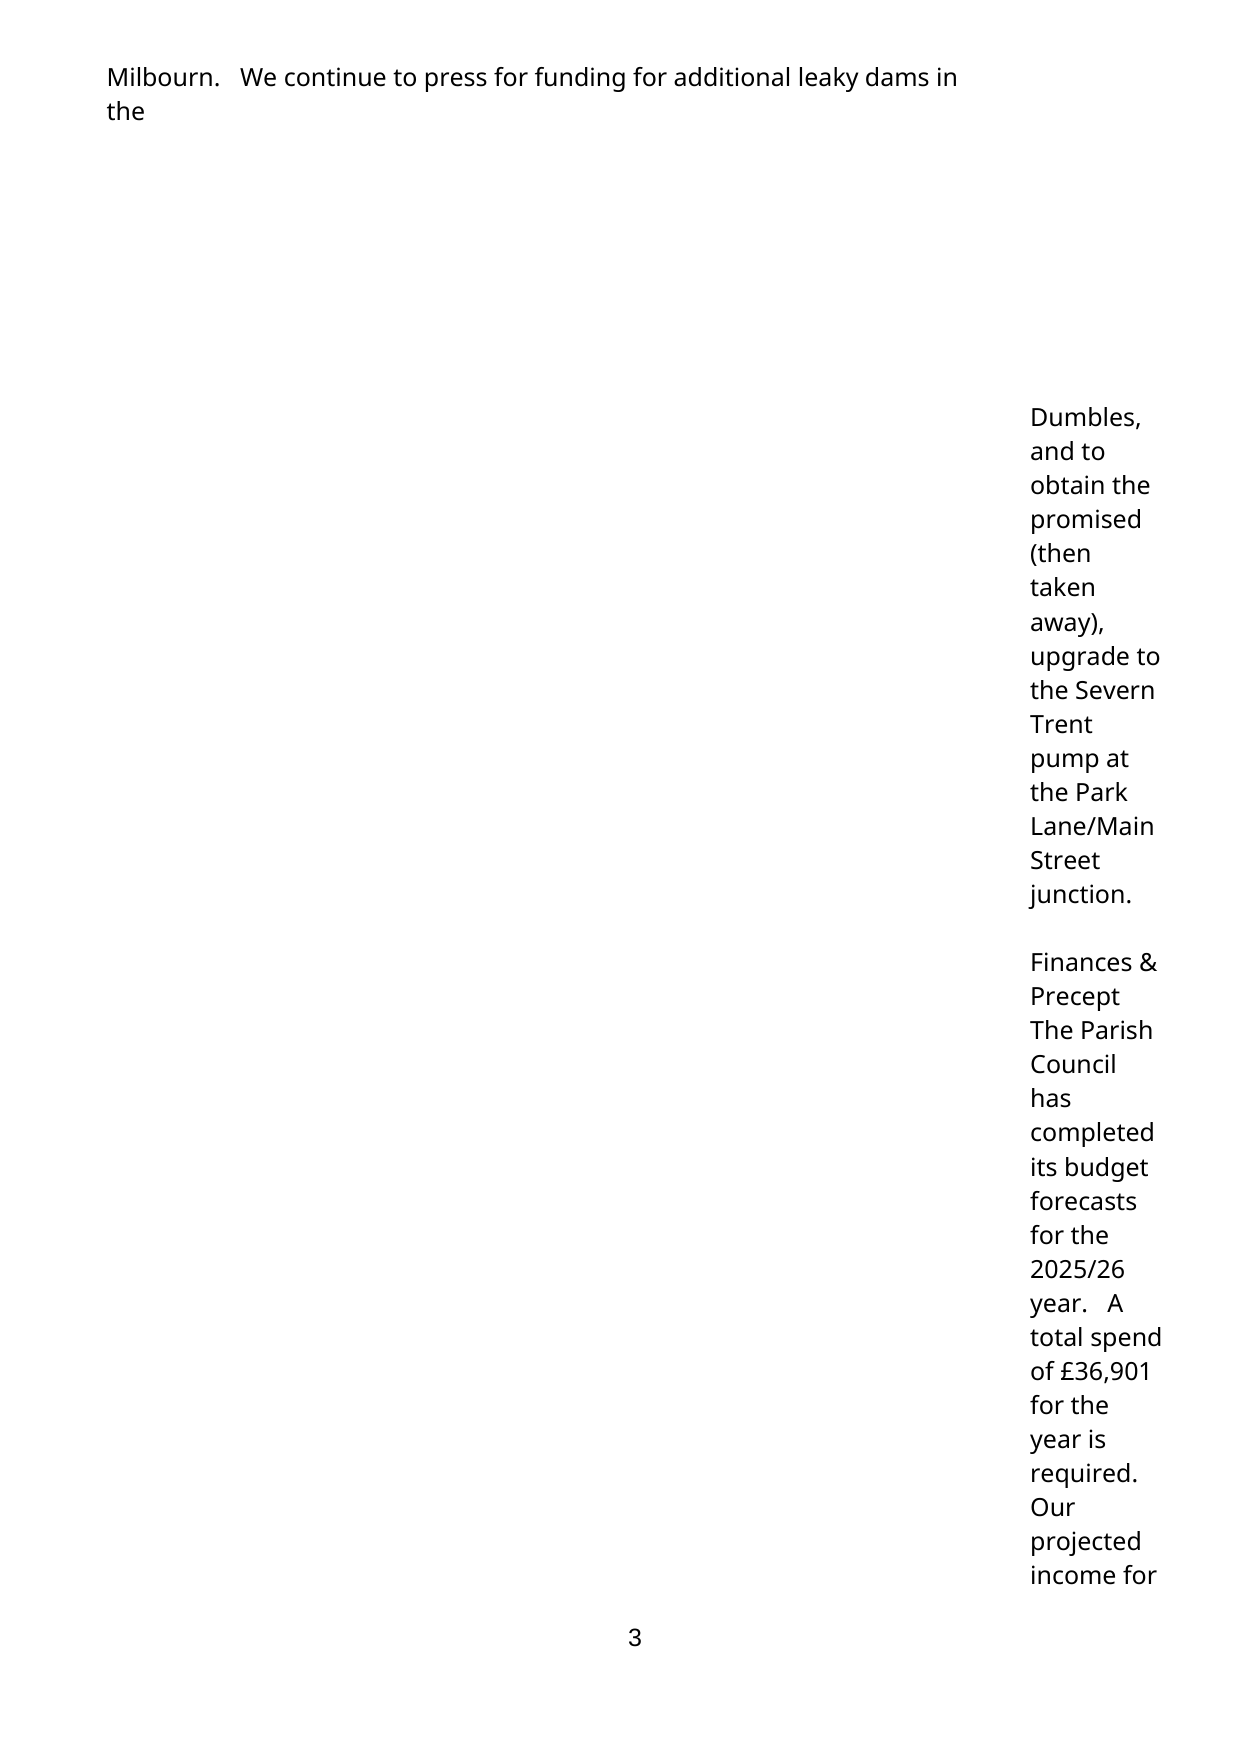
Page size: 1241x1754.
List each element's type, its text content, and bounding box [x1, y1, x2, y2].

text Dumbles, and to obtain the promised (then taken away), upgrade to the Severn Trent pump at the Park Lane/Main Street junction. [1030, 400, 1163, 911]
text Finances & Precept [1030, 945, 1163, 1013]
